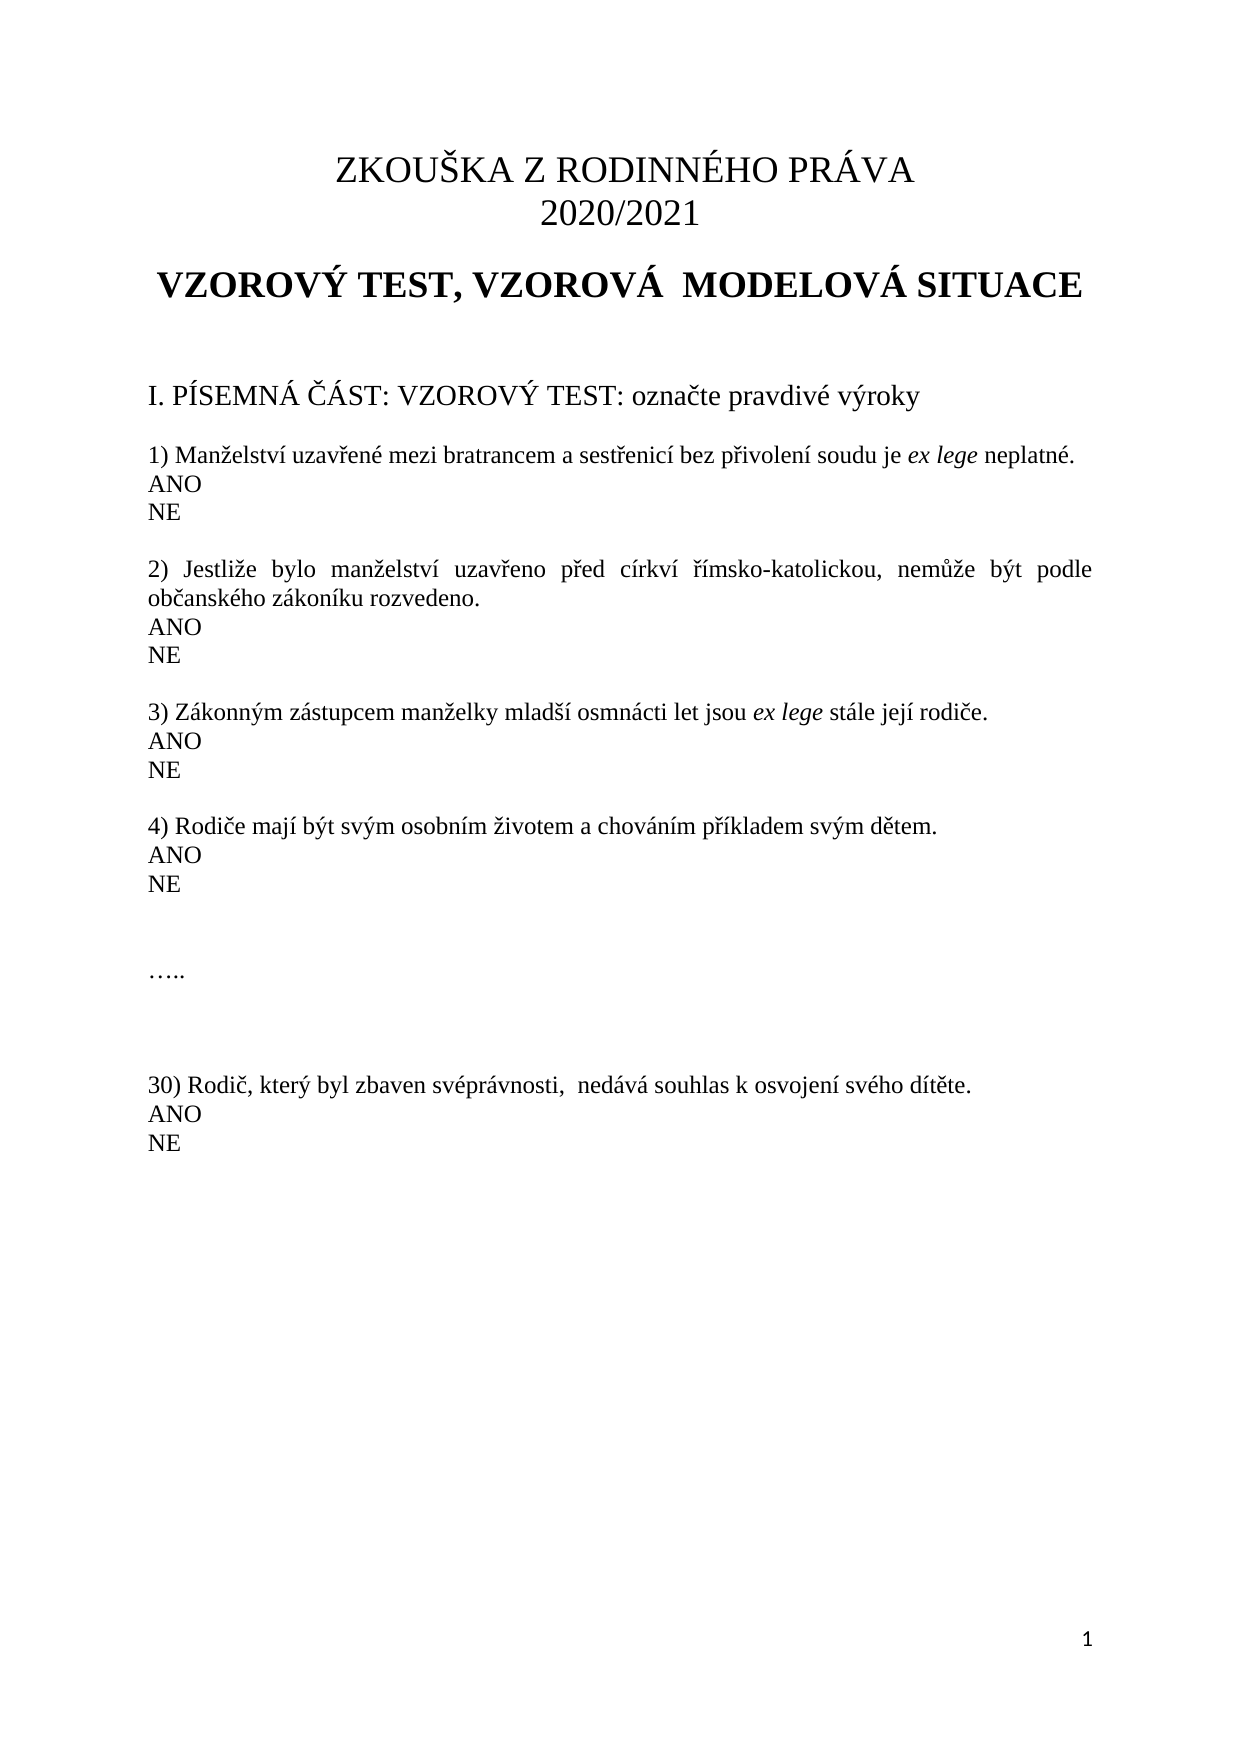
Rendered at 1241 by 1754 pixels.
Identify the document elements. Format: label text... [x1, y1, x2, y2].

text ANO [148, 1099, 1093, 1128]
text NE [148, 640, 1093, 669]
text ANO [148, 469, 1093, 497]
text NE [148, 755, 1093, 783]
text 1) Manželství uzavřené mezi bratrancem a sestřenicí bez přivolení soudu je ex lege neplatné. [148, 440, 1093, 469]
text 2020/2021 [148, 191, 1093, 234]
text ….. [148, 955, 1093, 984]
text ANO [148, 840, 1093, 869]
text NE [148, 1128, 1093, 1156]
text 2) Jestliže bylo manželství uzavřeno před církví římsko-katolickou, nemůže být podle občanského zákoníku rozvedeno. [148, 554, 1093, 612]
text 4) Rodiče mají být svým osobním životem a chováním příkladem svým dětem. [148, 811, 1093, 840]
text ZKOUŠKA Z RODINNÉHO PRÁVA [148, 148, 1093, 191]
text 30) Rodič, který byl zbaven svéprávnosti, nedává souhlas k osvojení svého dítěte. [148, 1070, 1093, 1099]
text ANO [148, 612, 1093, 640]
text I. PÍSEMNÁ ČÁST: VZOROVÝ TEST: označte pravdivé výroky [148, 378, 1093, 411]
text NE [148, 497, 1093, 526]
text ANO [148, 726, 1093, 755]
text 3) Zákonným zástupcem manželky mladší osmnácti let jsou ex lege stále její rodiče. [148, 697, 1093, 726]
text NE [148, 869, 1093, 898]
text VZOROVÝ TEST, VZOROVÁ MODELOVÁ SITUACE [148, 263, 1093, 306]
